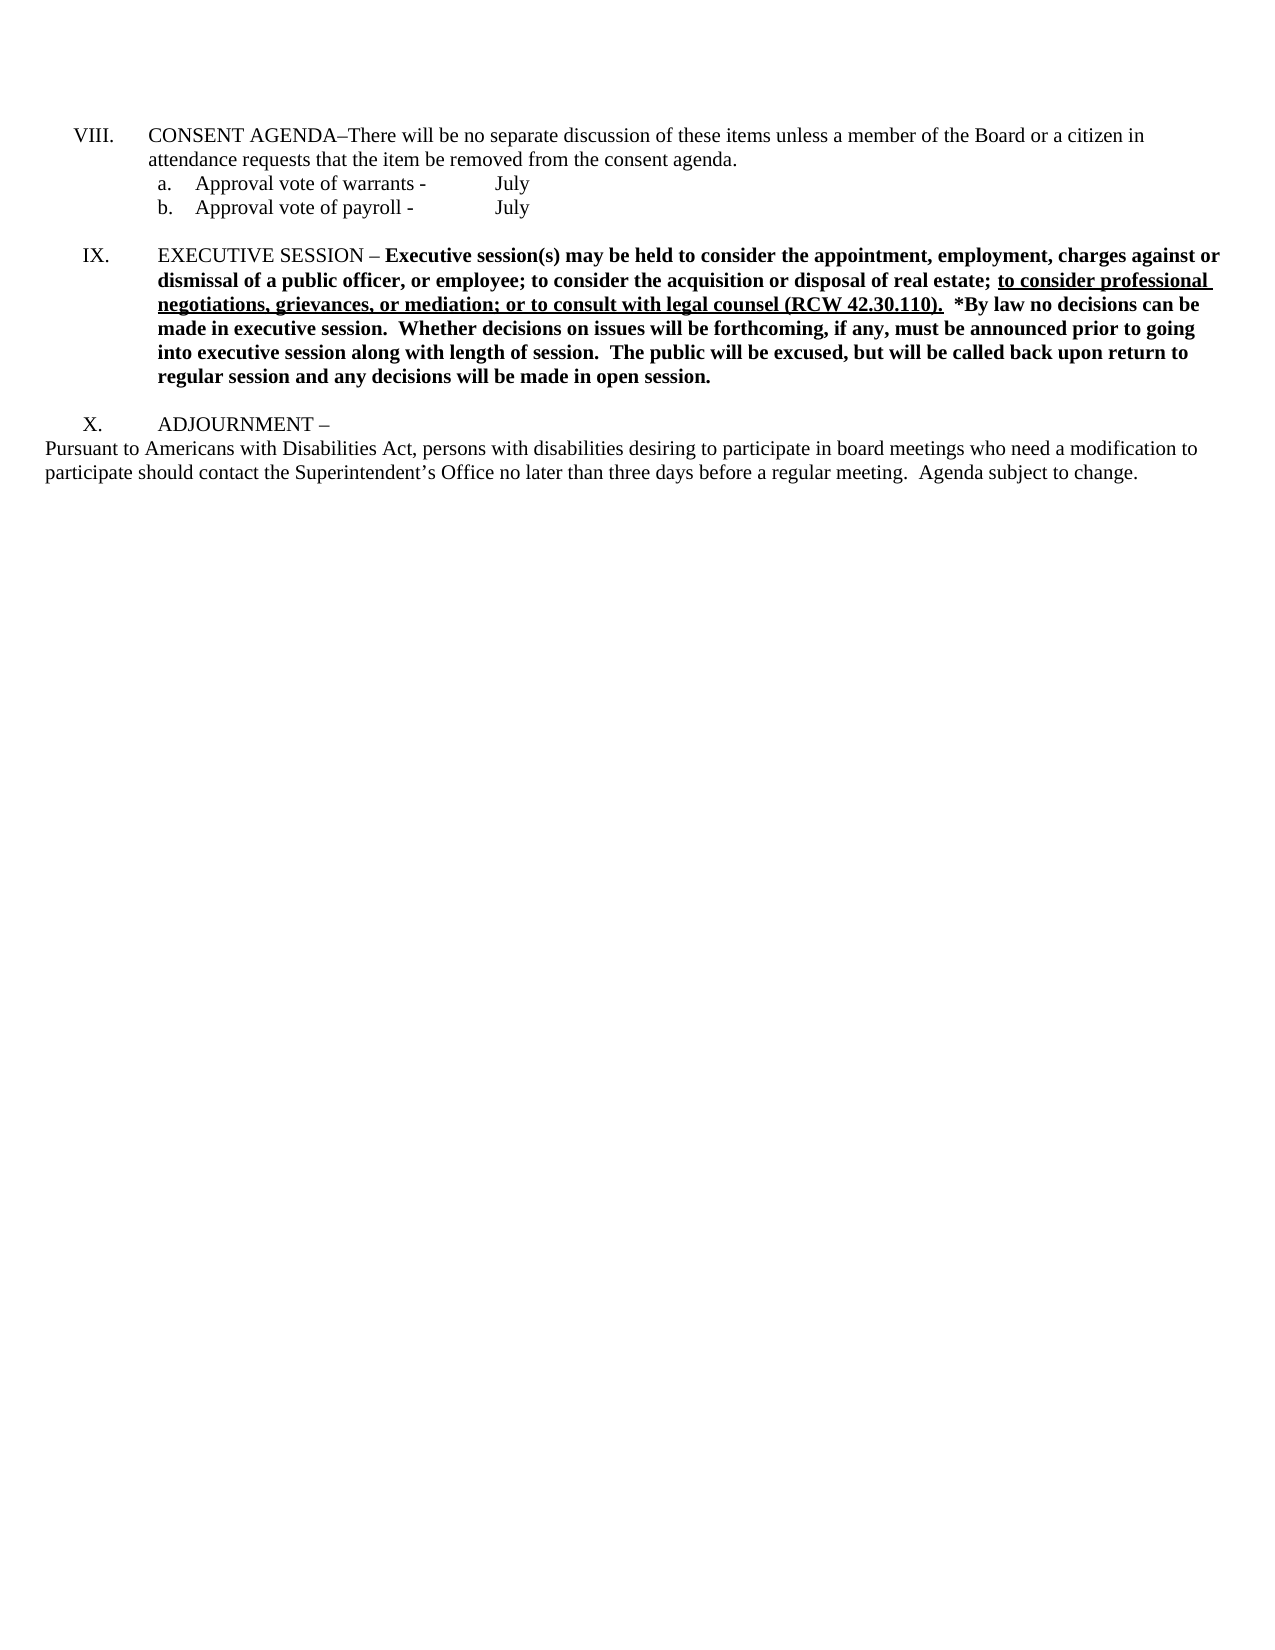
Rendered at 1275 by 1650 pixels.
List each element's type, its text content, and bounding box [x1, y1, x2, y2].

list ADJOURNMENT – [82, 412, 1230, 436]
list EXECUTIVE SESSION – Executive session(s) may be held to consider the appointment, employment, charges against or dismissal of a public officer, or employee; to consider the acquisition or disposal of real estate; to consider professional negotiations, grievances, or mediation; or to consult with legal counsel (RCW 42.30.110). *By law no decisions can be made in executive session. Whether decisions on issues will be forthcoming, if any, must be announced prior to going into executive session along with length of session. The public will be excused, but will be called back upon return to regular session and any decisions will be made in open session. [82, 243, 1230, 388]
text a. Approval vote of warrants - July [82, 171, 1230, 195]
text Pursuant to Americans with Disabilities Act, persons with disabilities desiring to participate in board meetings who need a modification to participate should contact the Superintendent’s Office no later than three days before a regular meeting. Agenda subject to change. [45, 436, 1230, 484]
text b. Approval vote of payroll - July [157, 195, 1230, 219]
list CONSENT AGENDA–There will be no separate discussion of these items unless a member of the Board or a citizen in attendance requests that the item be removed from the consent agenda. [73, 123, 1230, 171]
